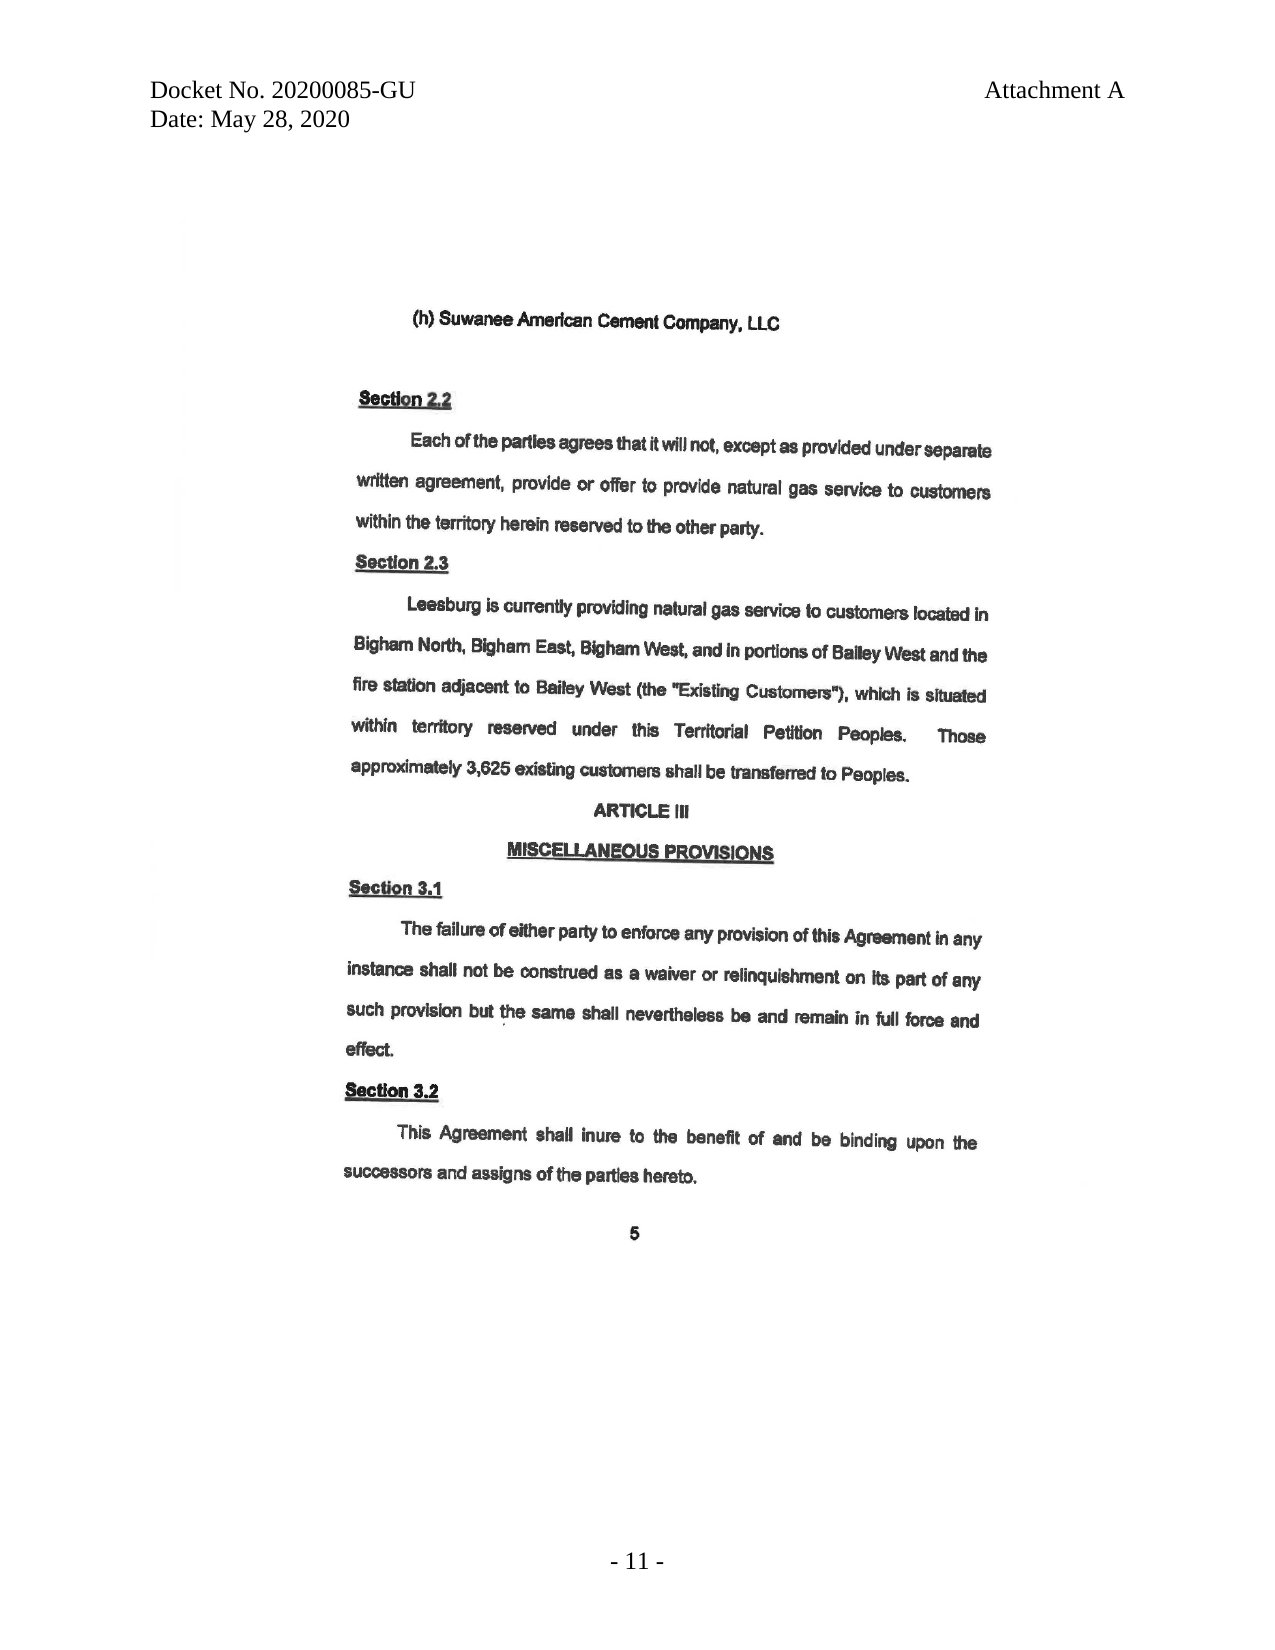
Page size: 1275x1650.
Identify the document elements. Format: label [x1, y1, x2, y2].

picture [150, 165, 1125, 1427]
